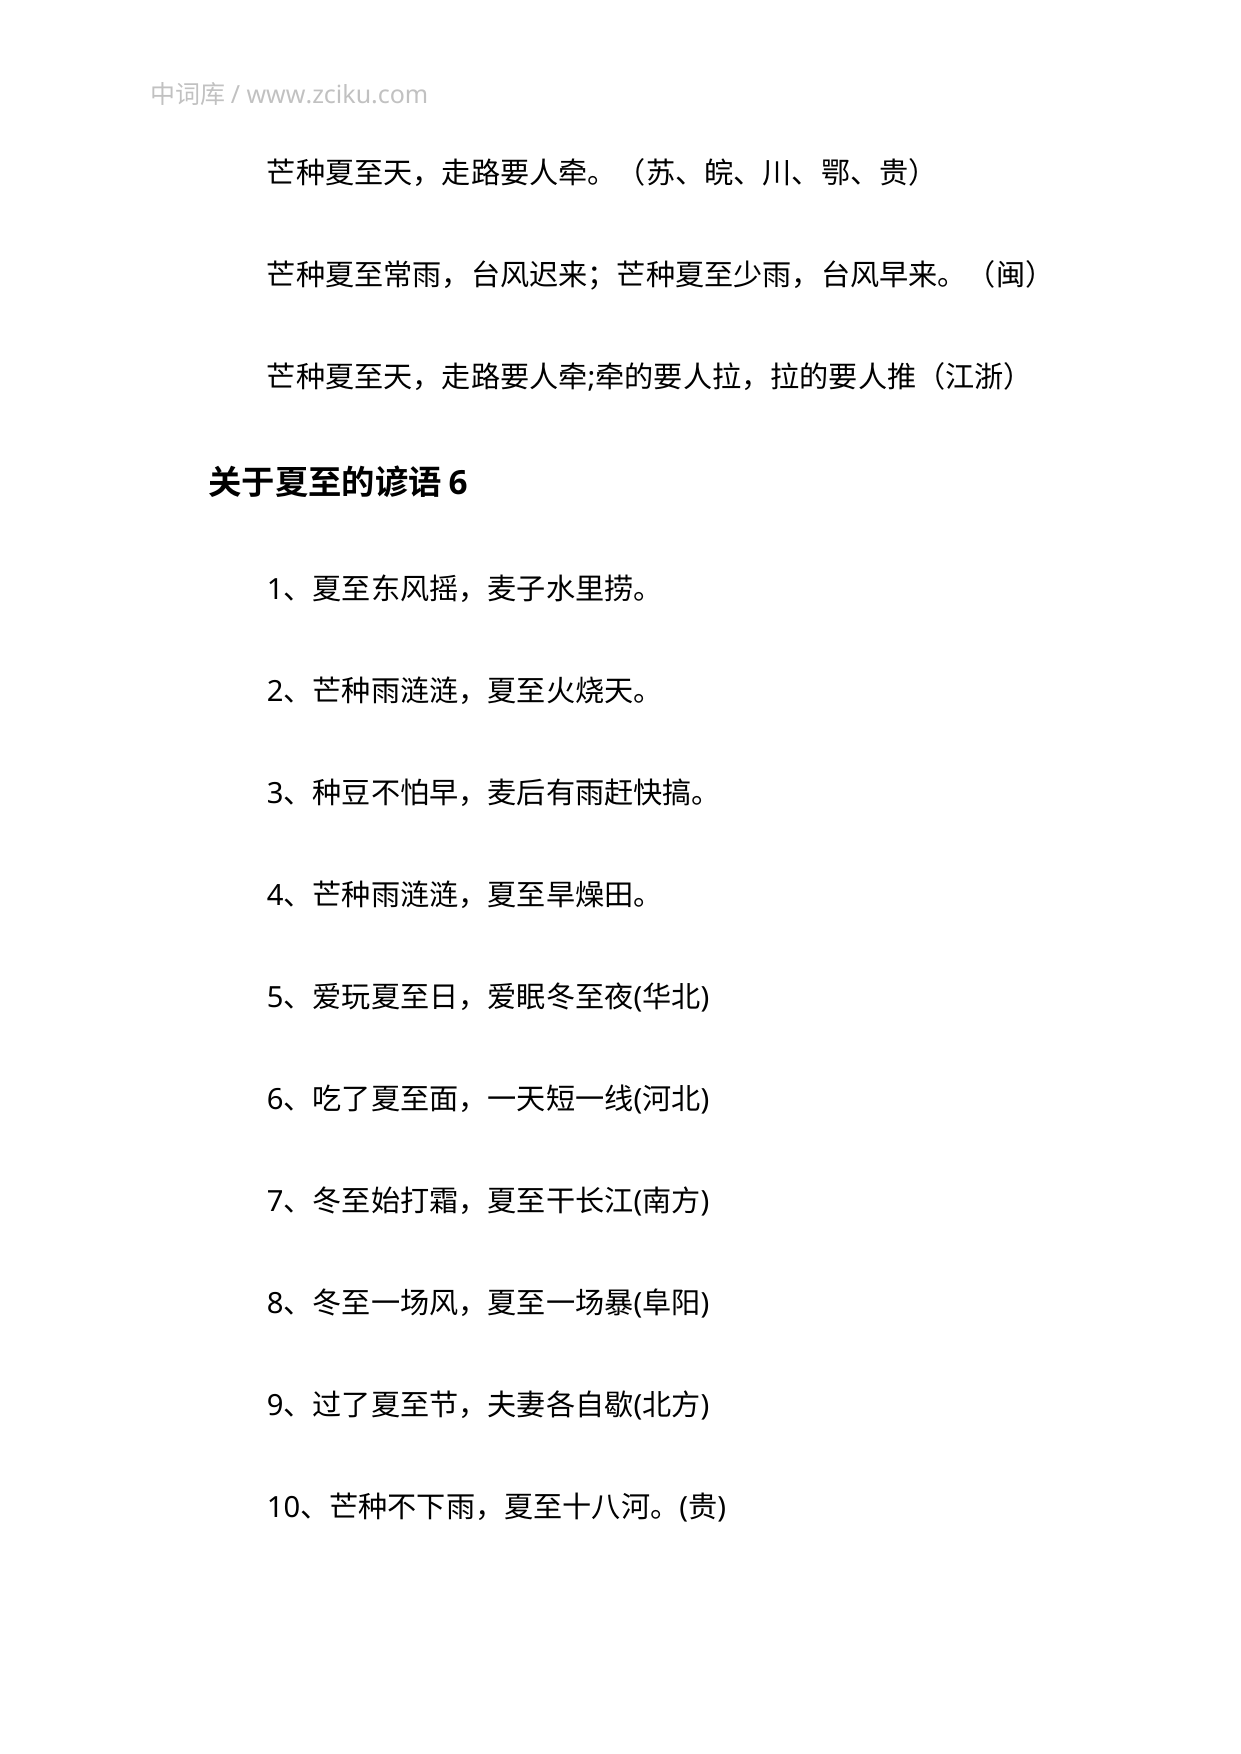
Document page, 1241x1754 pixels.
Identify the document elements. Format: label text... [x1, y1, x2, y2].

text 7、冬至始打霜，夏至干长江(南方) [150, 1177, 1090, 1219]
text 2、芒种雨涟涟，夏至火烧天。 [150, 667, 1090, 710]
text 1、夏至东风摇，麦子水里捞。 [150, 565, 1090, 608]
text 5、爱玩夏至日，爱眠冬至夜(华北) [150, 973, 1090, 1016]
text 芒种夏至天，走路要人牵;牵的要人拉，拉的要人推（江浙） [150, 353, 1090, 396]
text 关于夏至的谚语6 [150, 456, 1090, 504]
text 3、种豆不怕早，麦后有雨赶快搞。 [150, 769, 1090, 812]
text 10、芒种不下雨，夏至十八河。(贵) [150, 1483, 1090, 1526]
text 6、吃了夏至面，一天短一线(河北) [150, 1075, 1090, 1118]
text 8、冬至一场风，夏至一场暴(阜阳) [150, 1279, 1090, 1322]
text 9、过了夏至节，夫妻各自歇(北方) [150, 1381, 1090, 1423]
text 芒种夏至常雨，台风迟来；芒种夏至少雨，台风早来。（闽） [150, 252, 1090, 294]
text 4、芒种雨涟涟，夏至旱燥田。 [150, 871, 1090, 914]
text 芒种夏至天，走路要人牵。（苏、皖、川、鄂、贵） [150, 150, 1090, 192]
